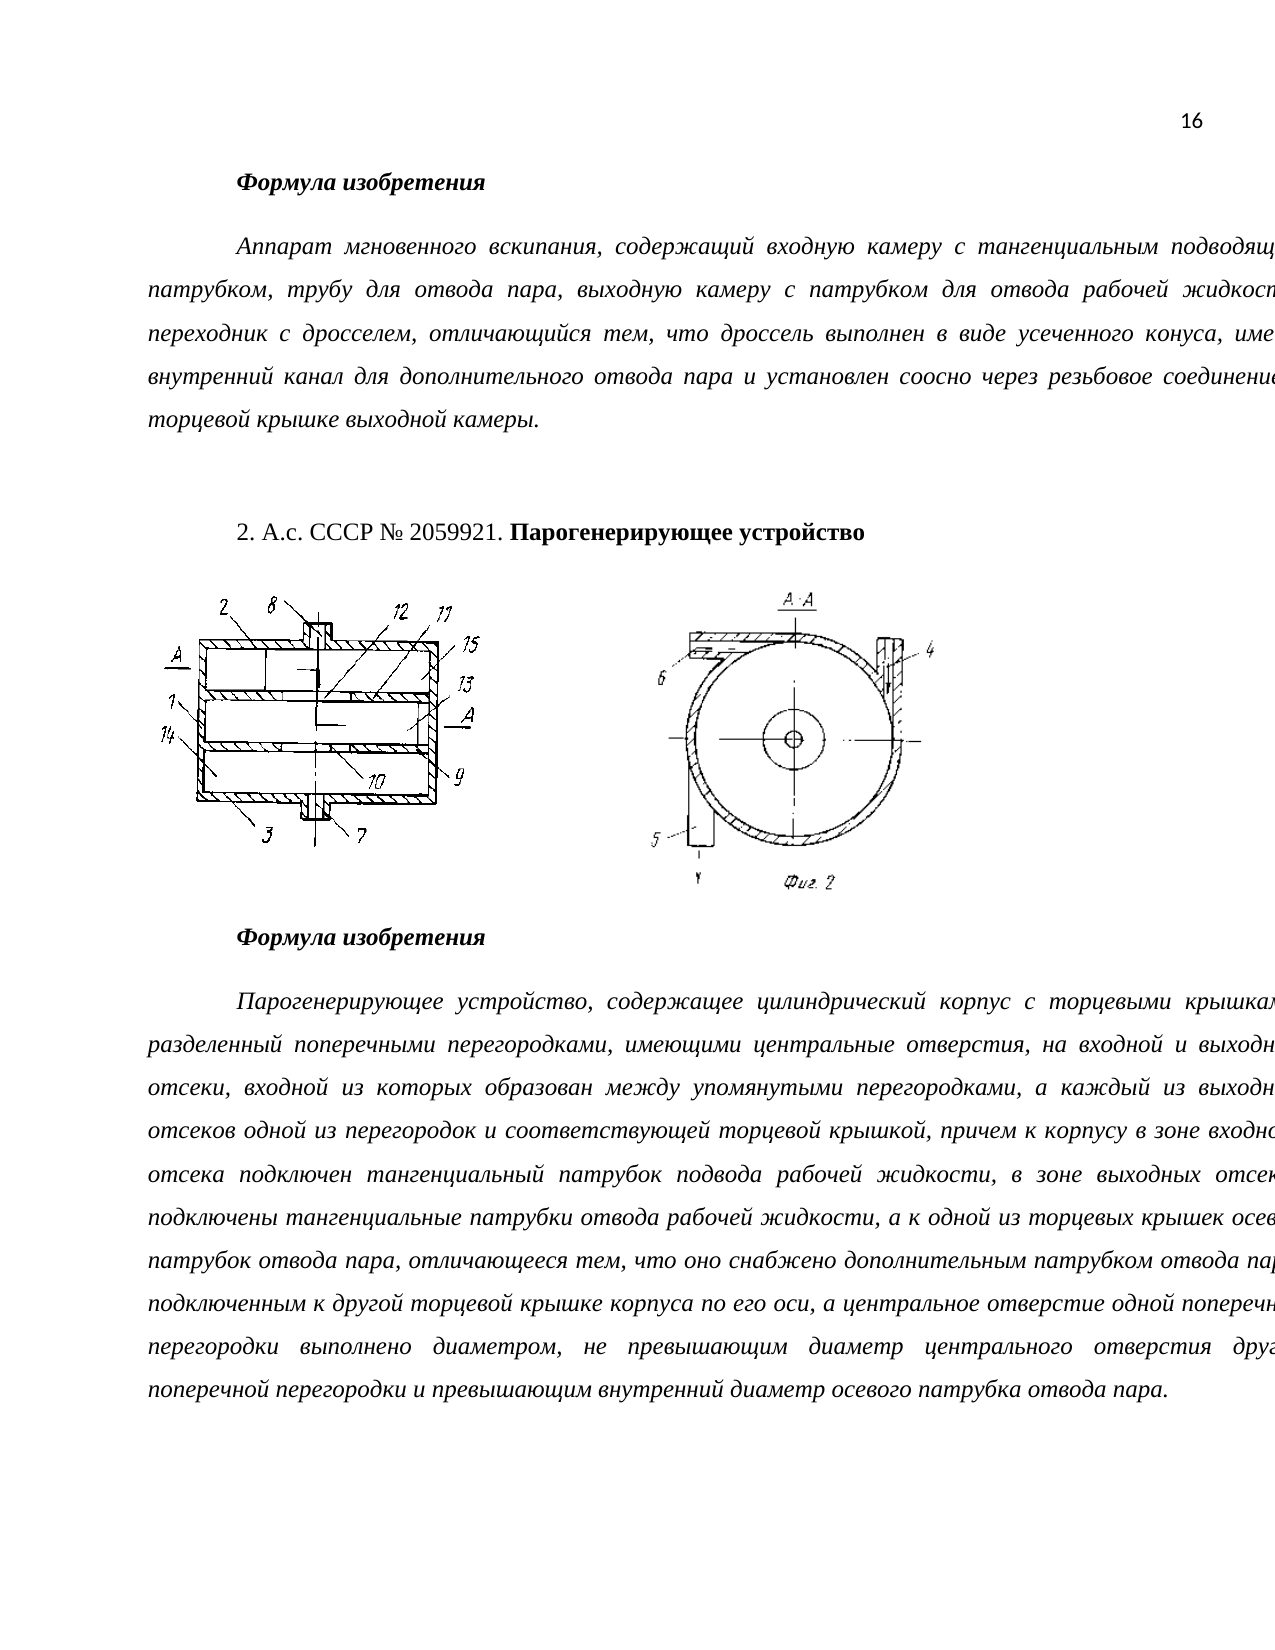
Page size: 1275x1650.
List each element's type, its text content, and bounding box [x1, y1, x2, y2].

text 2. А.с. СССР № 2059921. Парогенерирующее устройство [148, 517, 1275, 546]
text Формула изобретения [148, 167, 1275, 196]
text Формула изобретения [148, 922, 1275, 951]
text Аппарат мгновенного вскипания, содержащий входную камеру с тангенциальным подводящим патрубком, трубу для отвода пара, выходную камеру с патрубком для отвода рабочей жидкости, переходник с дросселем, отличающийся тем, что дроссель выполнен в виде усеченного конуса, имеет внутренний канал для дополнительного отвода пара и установлен соосно через резьбовое соединение в торцевой крышке выходной камеры. [148, 231, 1275, 433]
picture [632, 581, 942, 899]
text Парогенерирующее устройство, содержащее цилиндрический корпус с торцевыми крышками, разделенный поперечными перегородками, имеющими центральные отверстия, на входной и выходные отсеки, входной из которых образован между упомянутыми перегородками, а каждый из выходных отсеков одной из перегородок и соответствующей торцевой крышкой, причем к корпусу в зоне входного отсека подключен тангенциальный патрубок подвода рабочей жидкости, в зоне выходных отсеков подключены тангенциальные патрубки отвода рабочей жидкости, а к одной из торцевых крышек осевой патрубок отвода пара, отличающееся тем, что оно снабжено дополнительным патрубком отвода пара, подключенным к другой торцевой крышке корпуса по его оси, а центральное отверстие одной поперечной перегородки выполнено диаметром, не превышающим диаметр центрального отверстия другой поперечной перегородки и превышающим внутренний диаметр осевого патрубка отвода пара. [148, 986, 1275, 1403]
picture [147, 581, 481, 887]
